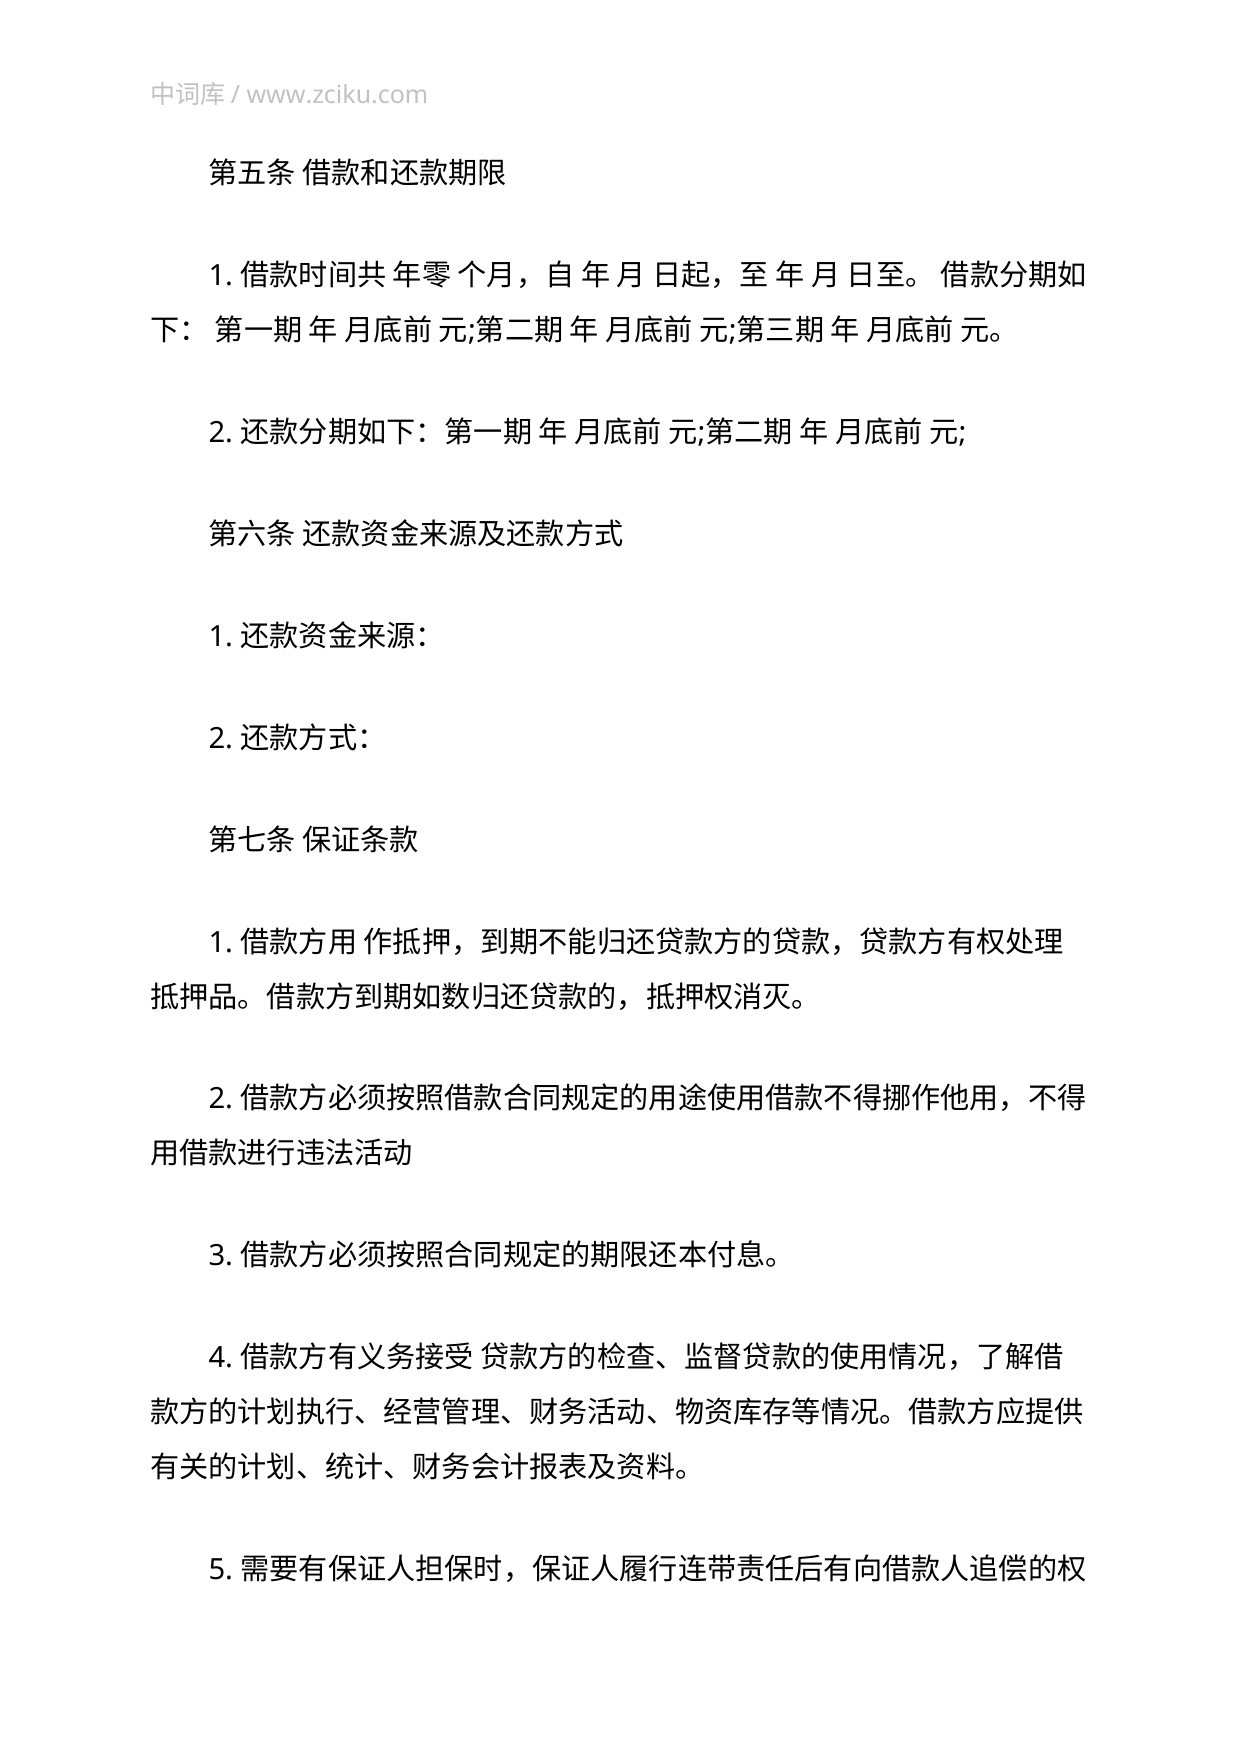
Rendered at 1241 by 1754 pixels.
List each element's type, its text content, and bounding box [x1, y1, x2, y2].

text 2. 还款方式： [150, 714, 1090, 757]
text 第五条 借款和还款期限 [150, 150, 1090, 192]
text 3. 借款方必须按照合同规定的期限还本付息。 [150, 1232, 1090, 1274]
text 1. 借款方用 作抵押，到期不能归还贷款方的贷款，贷款方有权处理抵押品。借款方到期如数归还贷款的，抵押权消灭。 [150, 918, 1090, 1016]
text 2. 还款分期如下：第一期 年 月底前 元;第二期 年 月底前 元; [150, 409, 1090, 451]
text 4. 借款方有义务接受 贷款方的检查、监督贷款的使用情况，了解借款方的计划执行、经营管理、财务活动、物资库存等情况。借款方应提供有关的计划、统计、财务会计报表及资料。 [150, 1334, 1090, 1486]
text 1. 还款资金来源： [150, 612, 1090, 655]
text 第六条 还款资金来源及还款方式 [150, 511, 1090, 553]
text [150, 1545, 1090, 1588]
text 1. 借款时间共 年零 个月，自 年 月 日起，至 年 月 日至。 借款分期如下： 第一期 年 月底前 元;第二期 年 月底前 元;第三期 年 月底前 元。 [150, 252, 1090, 349]
text 2. 借款方必须按照借款合同规定的用途使用借款不得挪作他用，不得用借款进行违法活动 [150, 1075, 1090, 1172]
text 第七条 保证条款 [150, 816, 1090, 859]
